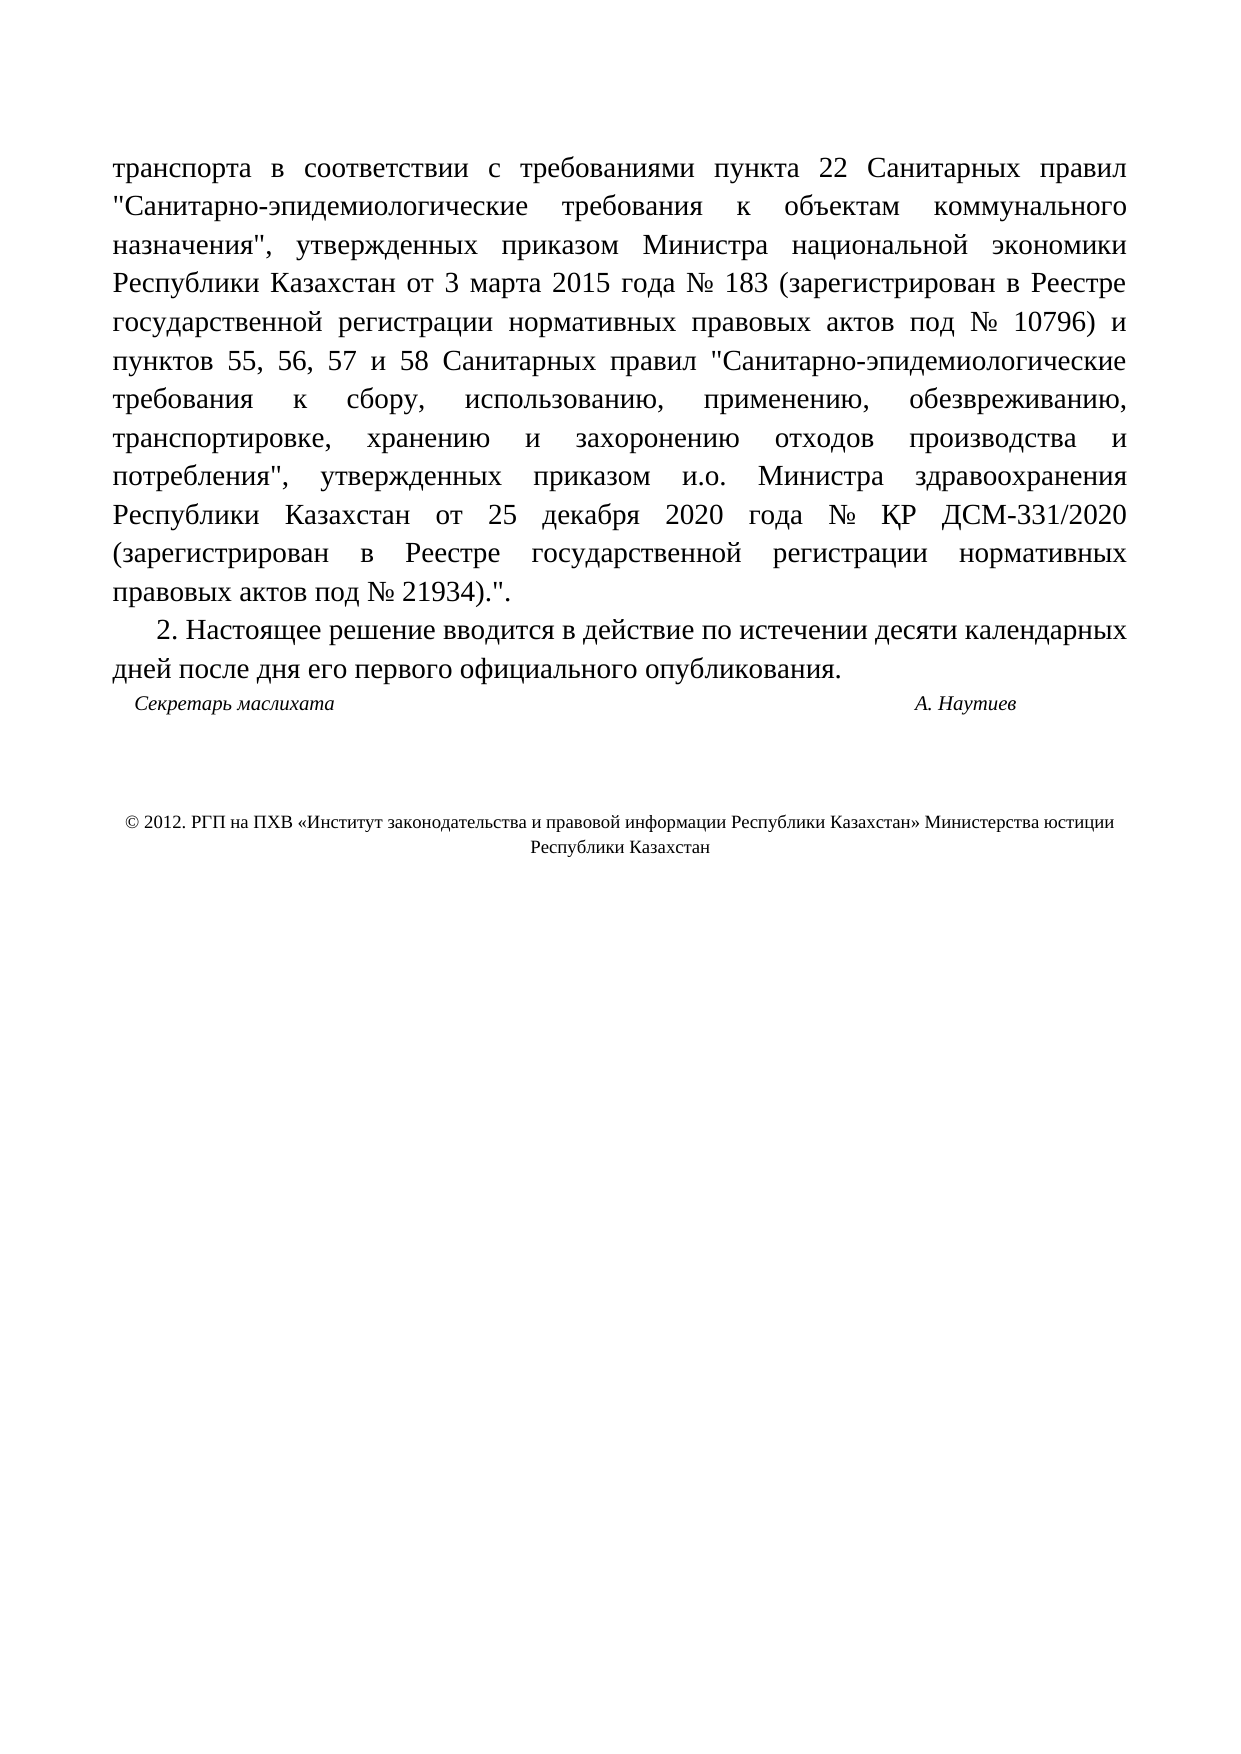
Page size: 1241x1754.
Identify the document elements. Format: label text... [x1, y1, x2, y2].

text 2. Настоящее решение вводится в действие по истечении десяти календарных дней после дня его первого официального опубликования. [112, 612, 1128, 684]
text © 2012. РГП на ПХВ «Институт законодательства и правовой информации Республики Казахстан» Министерства юстиции Республики Казахстан [112, 811, 1128, 858]
table_header А. Наутиев [913, 690, 1240, 721]
table_header Секретарь маслихата [101, 690, 913, 721]
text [112, 150, 1128, 607]
